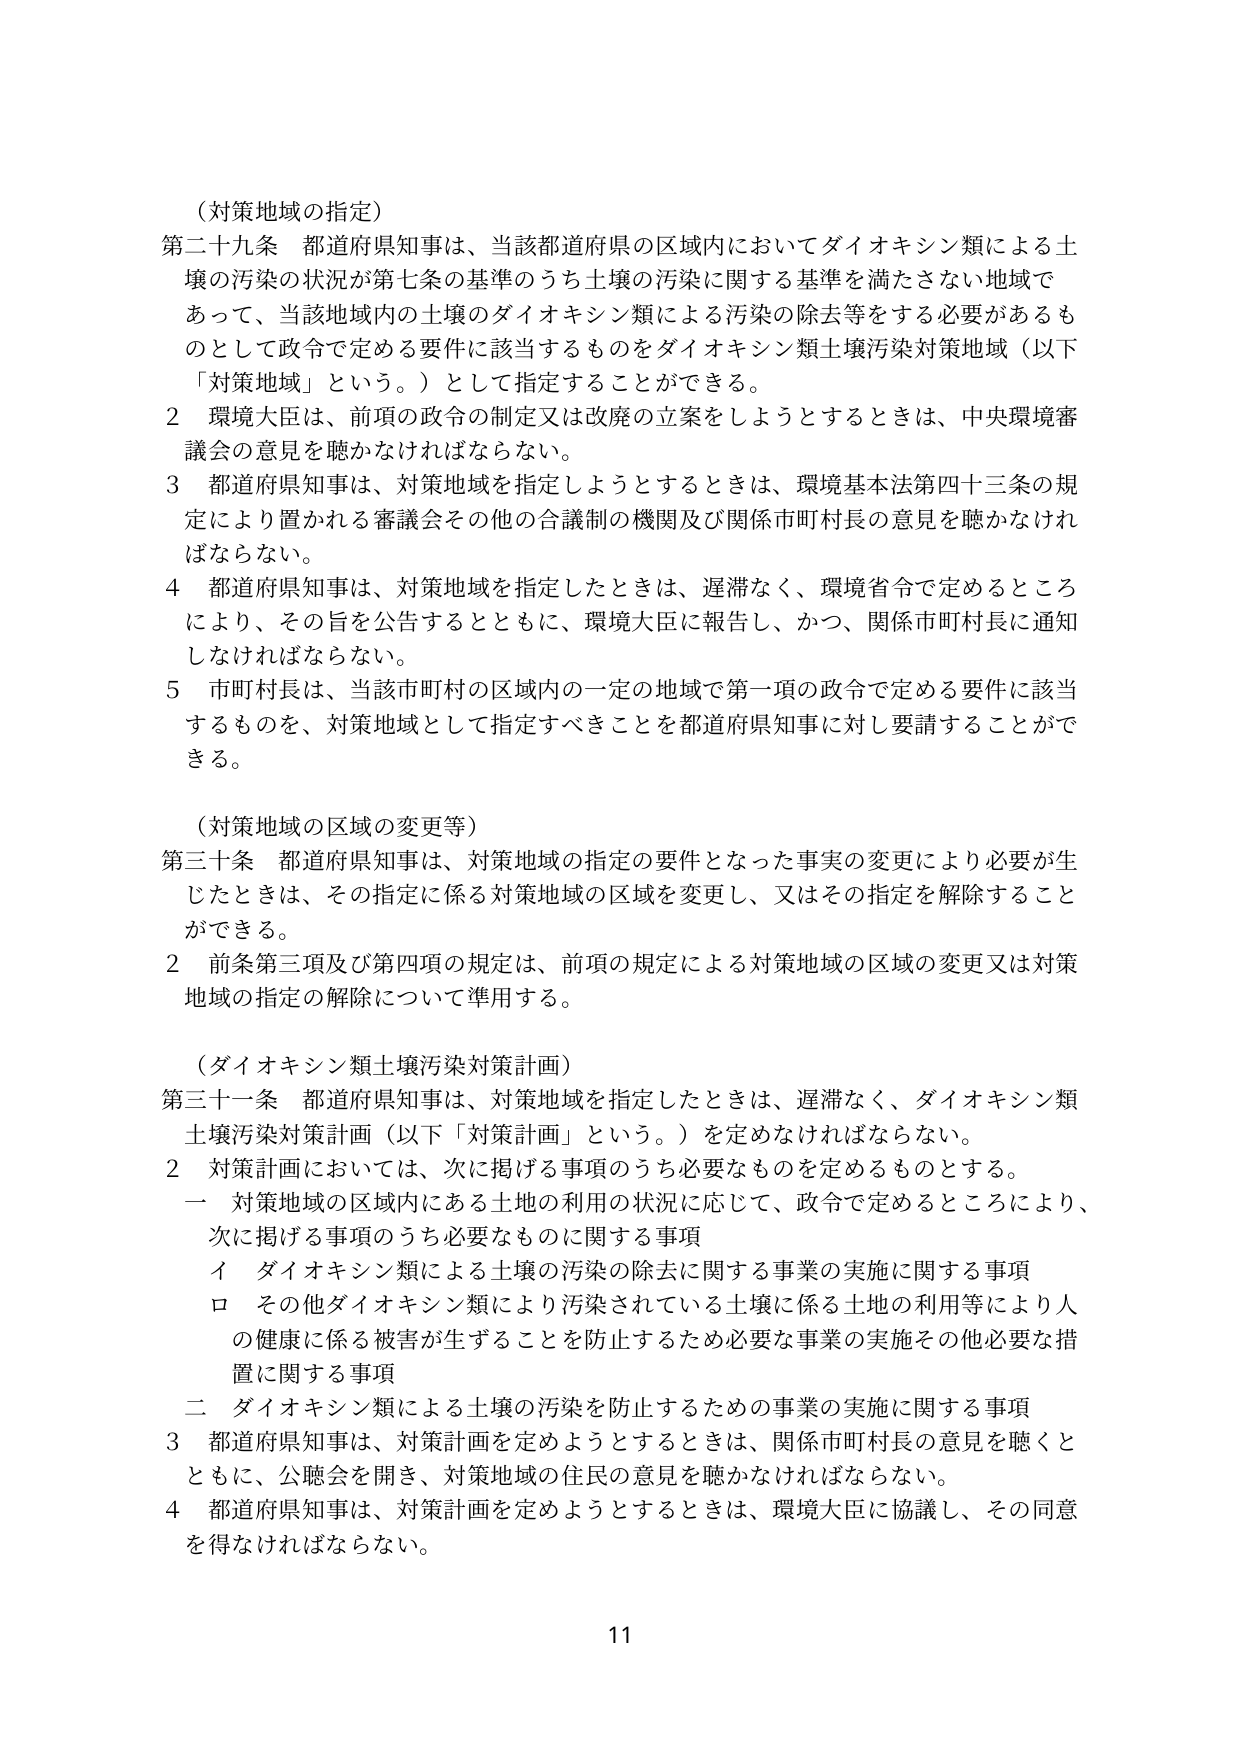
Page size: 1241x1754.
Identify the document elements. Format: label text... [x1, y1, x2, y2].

text 二 ダイオキシン類による土壌の汚染を防止するための事業の実施に関する事項 [184, 1389, 1079, 1424]
text 第三十条 都道府県知事は、対策地域の指定の要件となった事実の変更により必要が生じたときは、その指定に係る対策地域の区域を変更し、又はその指定を解除することができる。 [161, 843, 1079, 945]
text ３ 都道府県知事は、対策計画を定めようとするときは、関係市町村長の意見を聴くとともに、公聴会を開き、対策地域の住民の意見を聴かなければならない。 [161, 1424, 1079, 1492]
text 第二十九条 都道府県知事は、当該都道府県の区域内においてダイオキシン類による土壌の汚染の状況が第七条の基準のうち土壌の汚染に関する基準を満たさない地域であって、当該地域内の土壌のダイオキシン類による汚染の除去等をする必要があるものとして政令で定める要件に該当するものをダイオキシン類土壌汚染対策地域（以下「対策地域」という。）として指定することができる。 [161, 228, 1079, 399]
text ロ その他ダイオキシン類により汚染されている土壌に係る土地の利用等により人の健康に係る被害が生ずることを防止するため必要な事業の実施その他必要な措置に関する事項 [207, 1287, 1079, 1389]
text イ ダイオキシン類による土壌の汚染の除去に関する事業の実施に関する事項 [207, 1253, 1079, 1287]
text ２ 対策計画においては、次に掲げる事項のうち必要なものを定めるものとする。 [161, 1150, 1079, 1184]
text ３ 都道府県知事は、対策地域を指定しようとするときは、環境基本法第四十三条の規定により置かれる審議会その他の合議制の機関及び関係市町村長の意見を聴かなければならない。 [161, 467, 1079, 569]
text ５ 市町村長は、当該市町村の区域内の一定の地域で第一項の政令で定める要件に該当するものを、対策地域として指定すべきことを都道府県知事に対し要請することができる。 [161, 672, 1079, 774]
text ４ 都道府県知事は、対策地域を指定したときは、遅滞なく、環境省令で定めるところにより、その旨を公告するとともに、環境大臣に報告し、かつ、関係市町村長に通知しなければならない。 [161, 569, 1079, 672]
text 一 対策地域の区域内にある土地の利用の状況に応じて、政令で定めるところにより、次に掲げる事項のうち必要なものに関する事項 [184, 1184, 1079, 1253]
text ２ 前条第三項及び第四項の規定は、前項の規定による対策地域の区域の変更又は対策地域の指定の解除について準用する。 [161, 945, 1079, 1014]
text ２ 環境大臣は、前項の政令の制定又は改廃の立案をしようとするときは、中央環境審議会の意見を聴かなければならない。 [161, 399, 1079, 467]
text （ダイオキシン類土壌汚染対策計画） [184, 1048, 1079, 1082]
text （対策地域の区域の変更等） [184, 809, 1079, 843]
text （対策地域の指定） [184, 194, 1079, 228]
text ４ 都道府県知事は、対策計画を定めようとするときは、環境大臣に協議し、その同意を得なければならない。 [161, 1492, 1079, 1560]
text 第三十一条 都道府県知事は、対策地域を指定したときは、遅滞なく、ダイオキシン類土壌汚染対策計画（以下「対策計画」という。）を定めなければならない。 [161, 1082, 1079, 1150]
